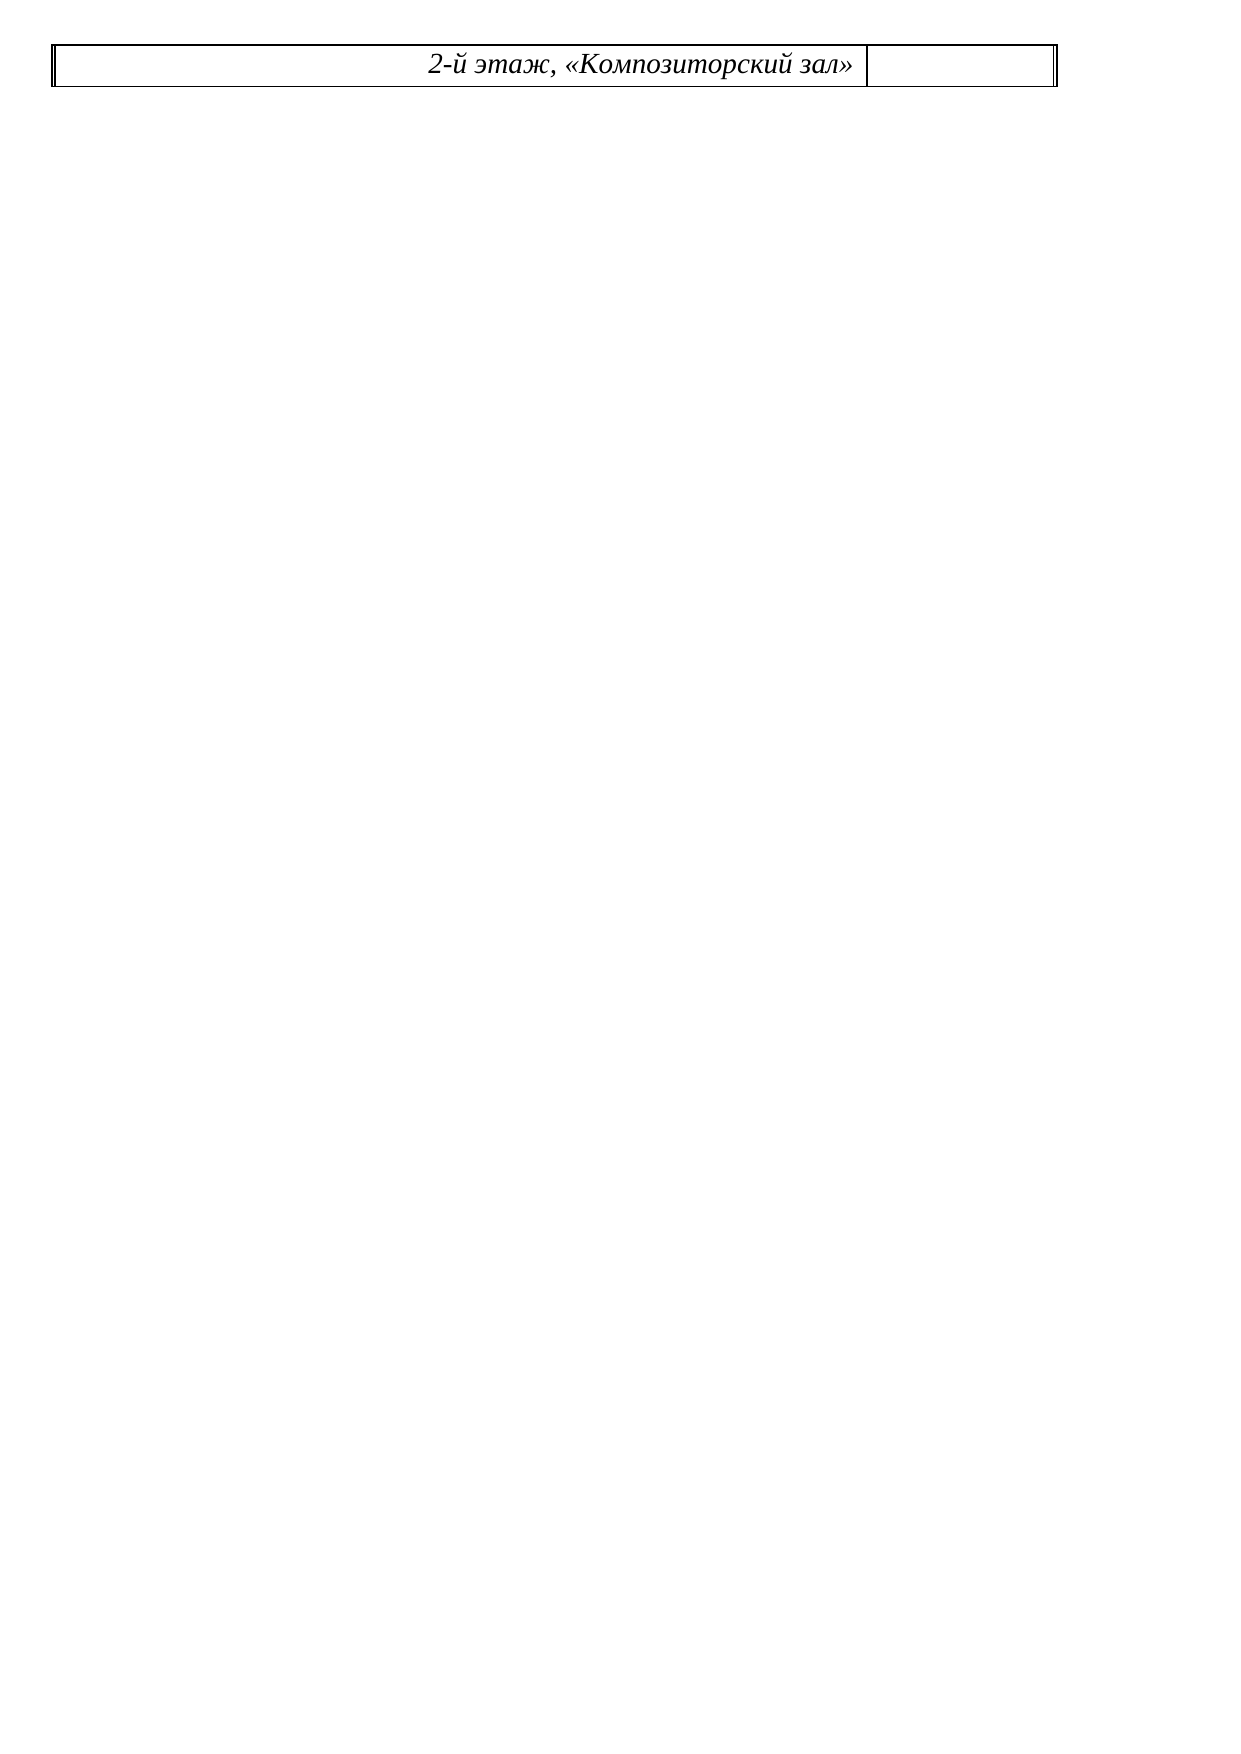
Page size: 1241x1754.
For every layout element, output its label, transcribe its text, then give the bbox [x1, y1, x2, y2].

table_cell с 17.00 [868, 46, 1053, 86]
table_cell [56, 46, 866, 86]
